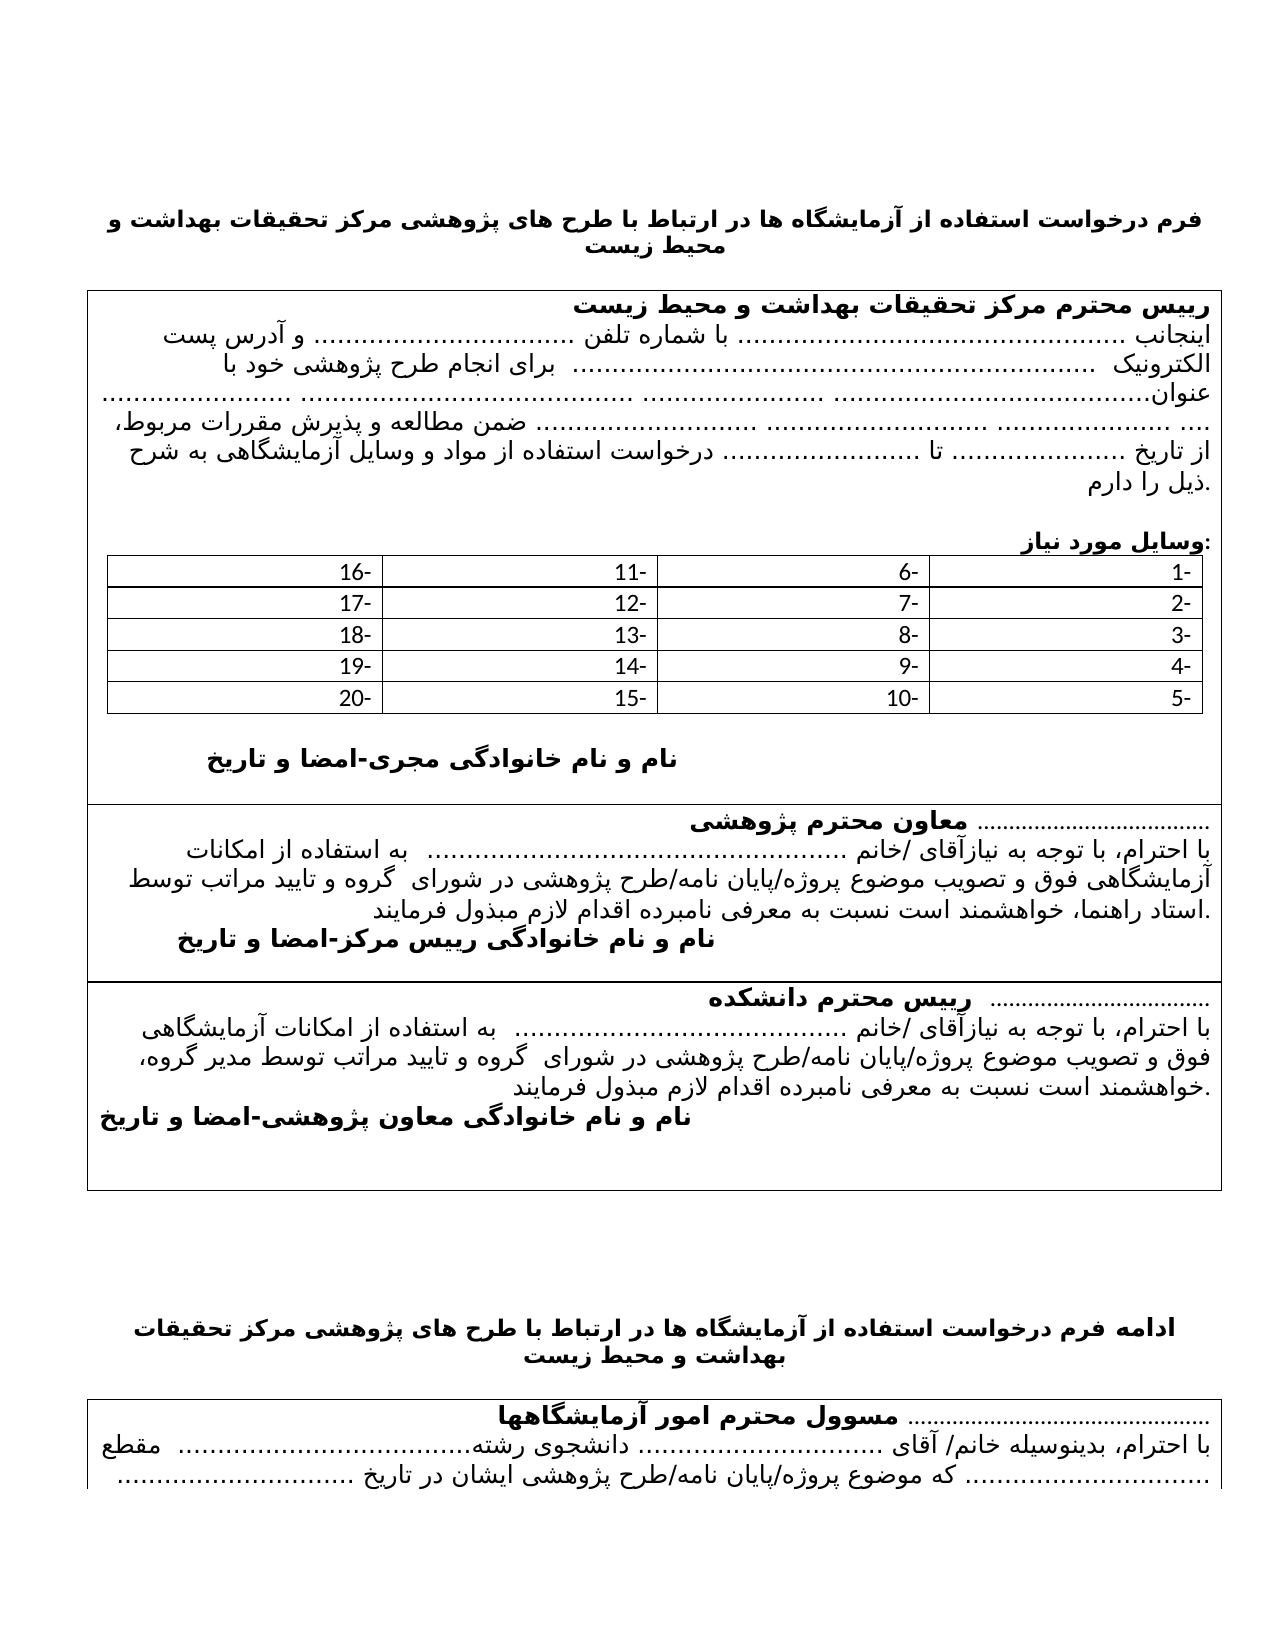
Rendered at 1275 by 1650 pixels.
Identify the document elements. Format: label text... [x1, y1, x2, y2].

table_cell رییس محترم دانشکده ................................... با احترام، با توجه به نیازآقای /خانم .......................................... به استفاده از امکانات آزمایشگاهی فوق و تصویب موضوع پروژه/پایان نامه/طرح پژوهشی در شورای گروه و تایید مراتب توسط مدیر گروه، خواهشمند است نسبت به معرفی نامبرده اقدام لازم مبذول فرمایند. نام و نام خانوادگی معاون پژوهشی-امضا و تاریخ [88, 983, 1221, 1189]
table_header فرم درخواست استفاده از آزمایشگاه ها در ارتباط با طرح های پژوهشی مرکز تحقیقات بهداشت و محیط زیست [88, 206, 1222, 290]
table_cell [88, 1400, 1221, 1489]
table_cell ادامه فرم درخواست استفاده از آزمایشگاه ها در ارتباط با طرح های پژوهشی مرکز تحقیقات بهداشت و محیط زیست [88, 1191, 1222, 1399]
table_cell معاون محترم پژوهشی ..................................... با احترام، با توجه به نیازآقای /خانم ..................................................... به استفاده از امکانات آزمایشگاهی فوق و تصویب موضوع پروژه/پایان نامه/طرح پژوهشی در شورای گروه و تایید مراتب توسط استاد راهنما، خواهشمند است نسبت به معرفی نامبرده اقدام لازم مبذول فرمایند. نام و نام خانوادگی رییس مرکز-امضا و تاریخ [88, 805, 1221, 981]
table_cell رییس محترم مرکز تحقیقات بهداشت و محیط زیست اینجانب ................................................. با شماره تلفن ................................. و آدرس پست الکترونیک .................................................................. برای انجام طرح پژوهشی خود با عنوان........................................ ....................... .......................................... ............................ ...................... ............................ ............................ ضمن مطالعه و پذیرش مقررات مربوط، از تاریخ ...................... تا ......................... درخواست استفاده از مواد و وسایل آزمایشگاهی به شرح ذیل را دارم. وسایل مورد نیاز: نام و نام خانوادگی مجری-امضا و تاریخ [88, 291, 1221, 804]
